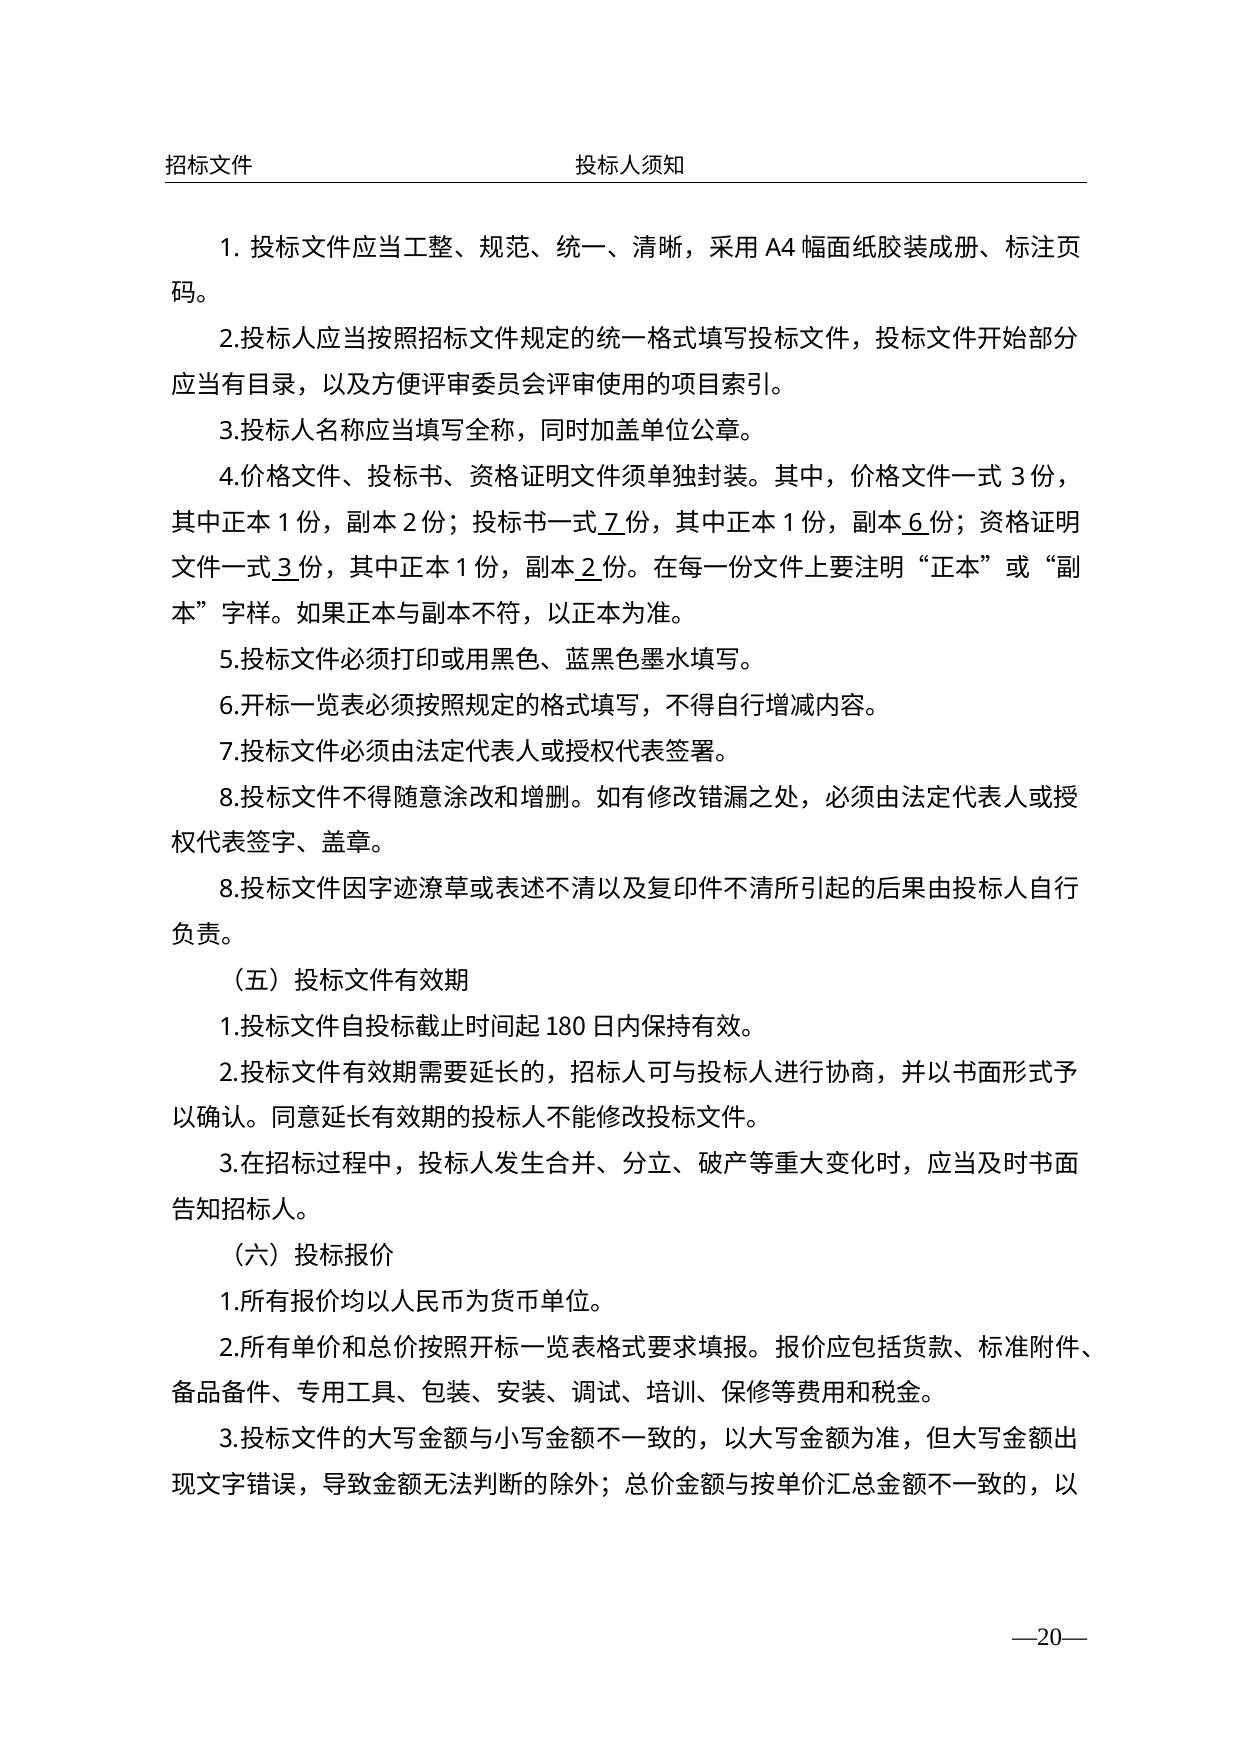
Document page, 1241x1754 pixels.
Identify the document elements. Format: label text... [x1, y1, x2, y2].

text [171, 1411, 1081, 1503]
text 2.所有单价和总价按照开标一览表格式要求填报。报价应包括货款、标准附件、备品备件、专用工具、包装、安装、调试、培训、保修等费用和税金。 [171, 1319, 1081, 1411]
text 2.投标人应当按照招标文件规定的统一格式填写投标文件，投标文件开始部分应当有目录，以及方便评审委员会评审使用的项目索引。 [171, 311, 1081, 403]
text （六）投标报价 [171, 1228, 1081, 1273]
text 4.价格文件、投标书、资格证明文件须单独封装。其中，价格文件一式3份，其中正本1份，副本2份；投标书一式 7 份，其中正本1份，副本 6 份；资格证明文件一式 3 份，其中正本1份，副本 2 份。在每一份文件上要注明“正本”或“副本”字样。如果正本与副本不符，以正本为准。 [171, 448, 1081, 632]
text 1. 投标文件应当工整、规范、统一、清晰，采用A4幅面纸胶装成册、标注页码。 [171, 219, 1081, 311]
text 5.投标文件必须打印或用黑色、蓝黑色墨水填写。 [171, 632, 1081, 678]
text 8.投标文件因字迹潦草或表述不清以及复印件不清所引起的后果由投标人自行负责。 [171, 861, 1081, 953]
text 3.投标人名称应当填写全称，同时加盖单位公章。 [171, 403, 1081, 448]
text 2.投标文件有效期需要延长的，招标人可与投标人进行协商，并以书面形式予以确认。同意延长有效期的投标人不能修改投标文件。 [171, 1044, 1081, 1136]
text 7.投标文件必须由法定代表人或授权代表签署。 [171, 723, 1081, 769]
text 1.投标文件自投标截止时间起180日内保持有效。 [171, 998, 1081, 1044]
text 6.开标一览表必须按照规定的格式填写，不得自行增减内容。 [171, 678, 1081, 723]
text 1.所有报价均以人民币为货币单位。 [171, 1273, 1081, 1319]
text 3.在招标过程中，投标人发生合并、分立、破产等重大变化时，应当及时书面告知招标人。 [171, 1136, 1081, 1228]
text 8.投标文件不得随意涂改和增删。如有修改错漏之处，必须由法定代表人或授权代表签字、盖章。 [171, 769, 1081, 861]
text （五）投标文件有效期 [171, 953, 1081, 998]
